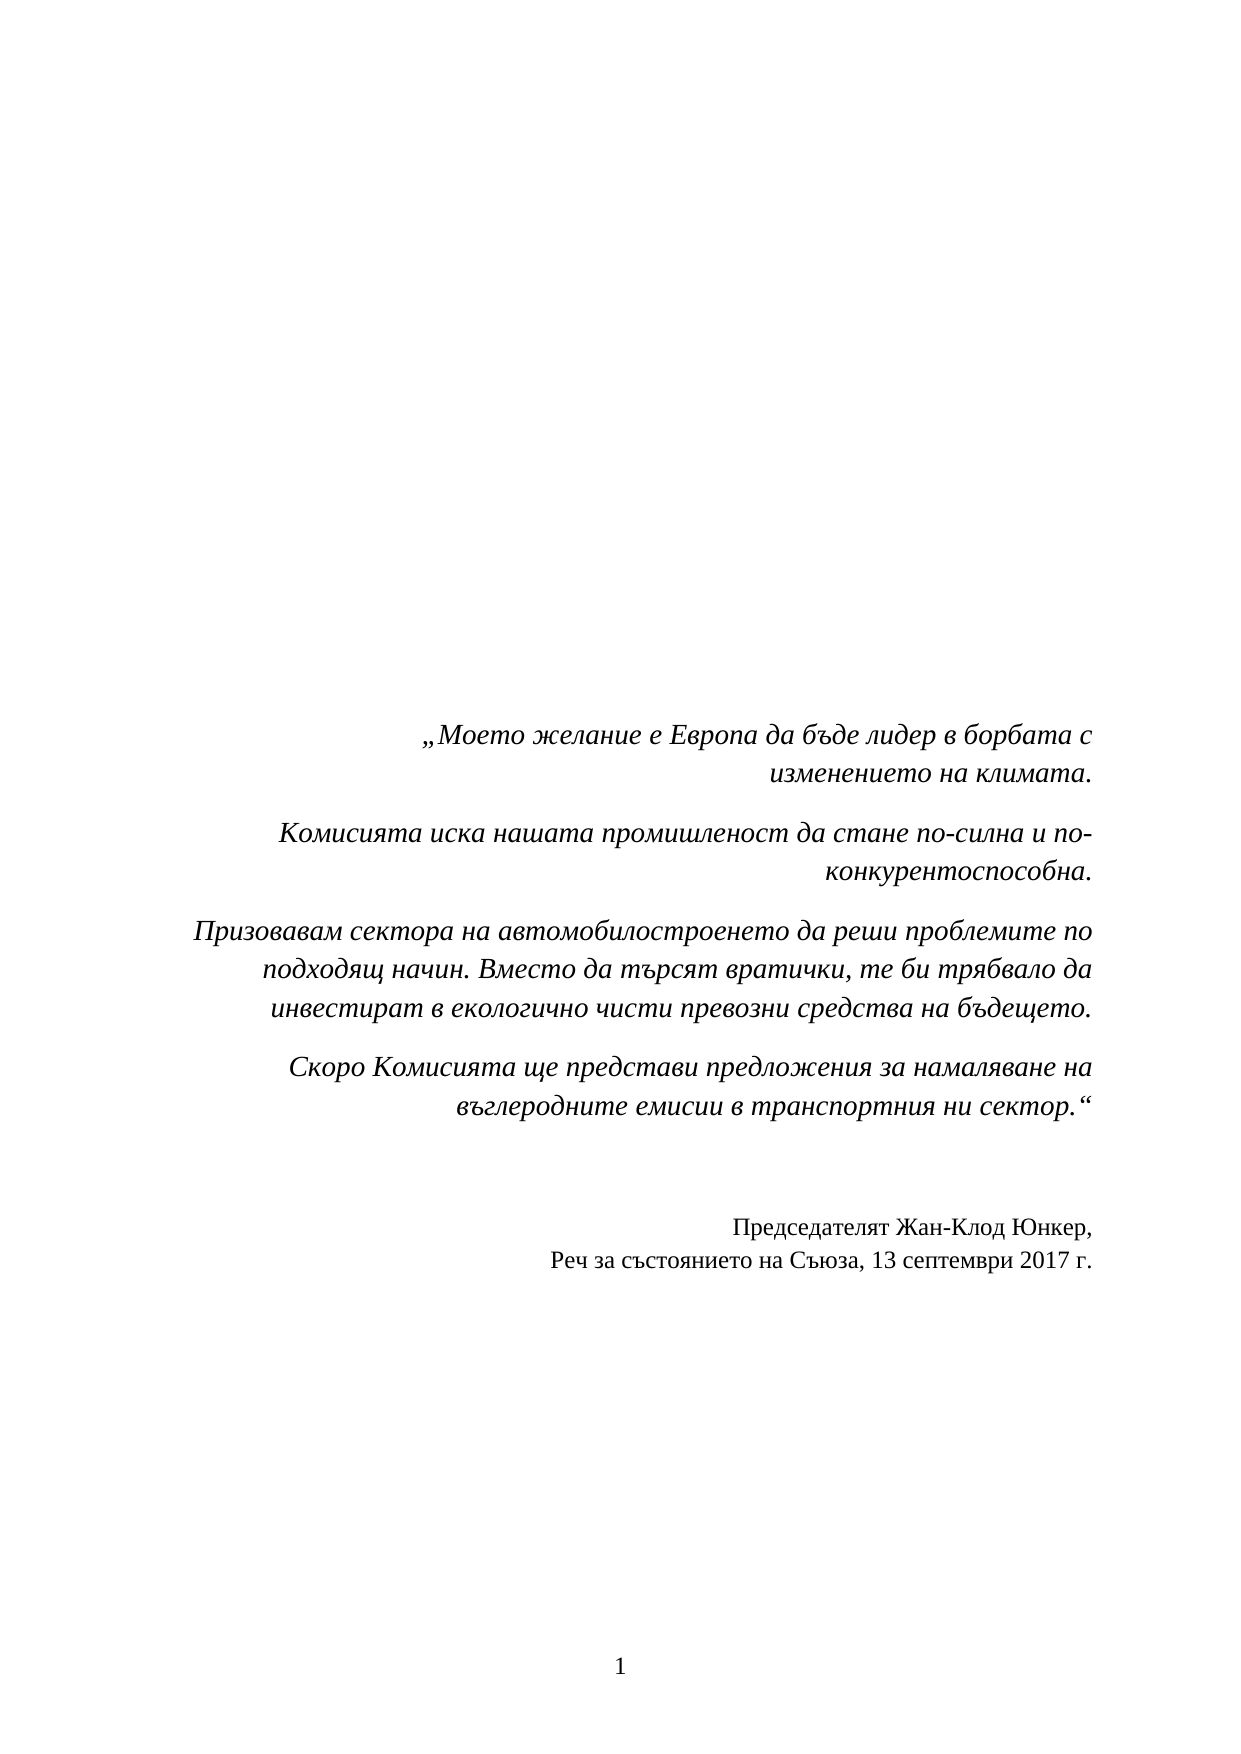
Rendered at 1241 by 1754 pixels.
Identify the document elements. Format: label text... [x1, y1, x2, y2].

text Реч за състоянието на Съюза, 13 септември 2017 г. [148, 1245, 1093, 1274]
text Скоро Комисията ще представи предложения за намаляване на въглеродните емисии в транспортния ни сектор.“ [148, 1049, 1093, 1121]
text Председателят Жан-Клод Юнкер, [148, 1212, 1093, 1241]
text Комисията иска нашата промишленост да стане по-силна и по-конкурентоспособна. [148, 815, 1093, 887]
text „Моето желание е Европа да бъде лидер в борбата с [148, 717, 1093, 751]
text Призовавам сектора на автомобилостроенето да реши проблемите по подходящ начин. Вместо да търсят вратички, те би трябвало да инвестират в екологично чисти превозни средства на бъдещето. [148, 913, 1093, 1023]
text изменението на климата. [148, 756, 1093, 789]
